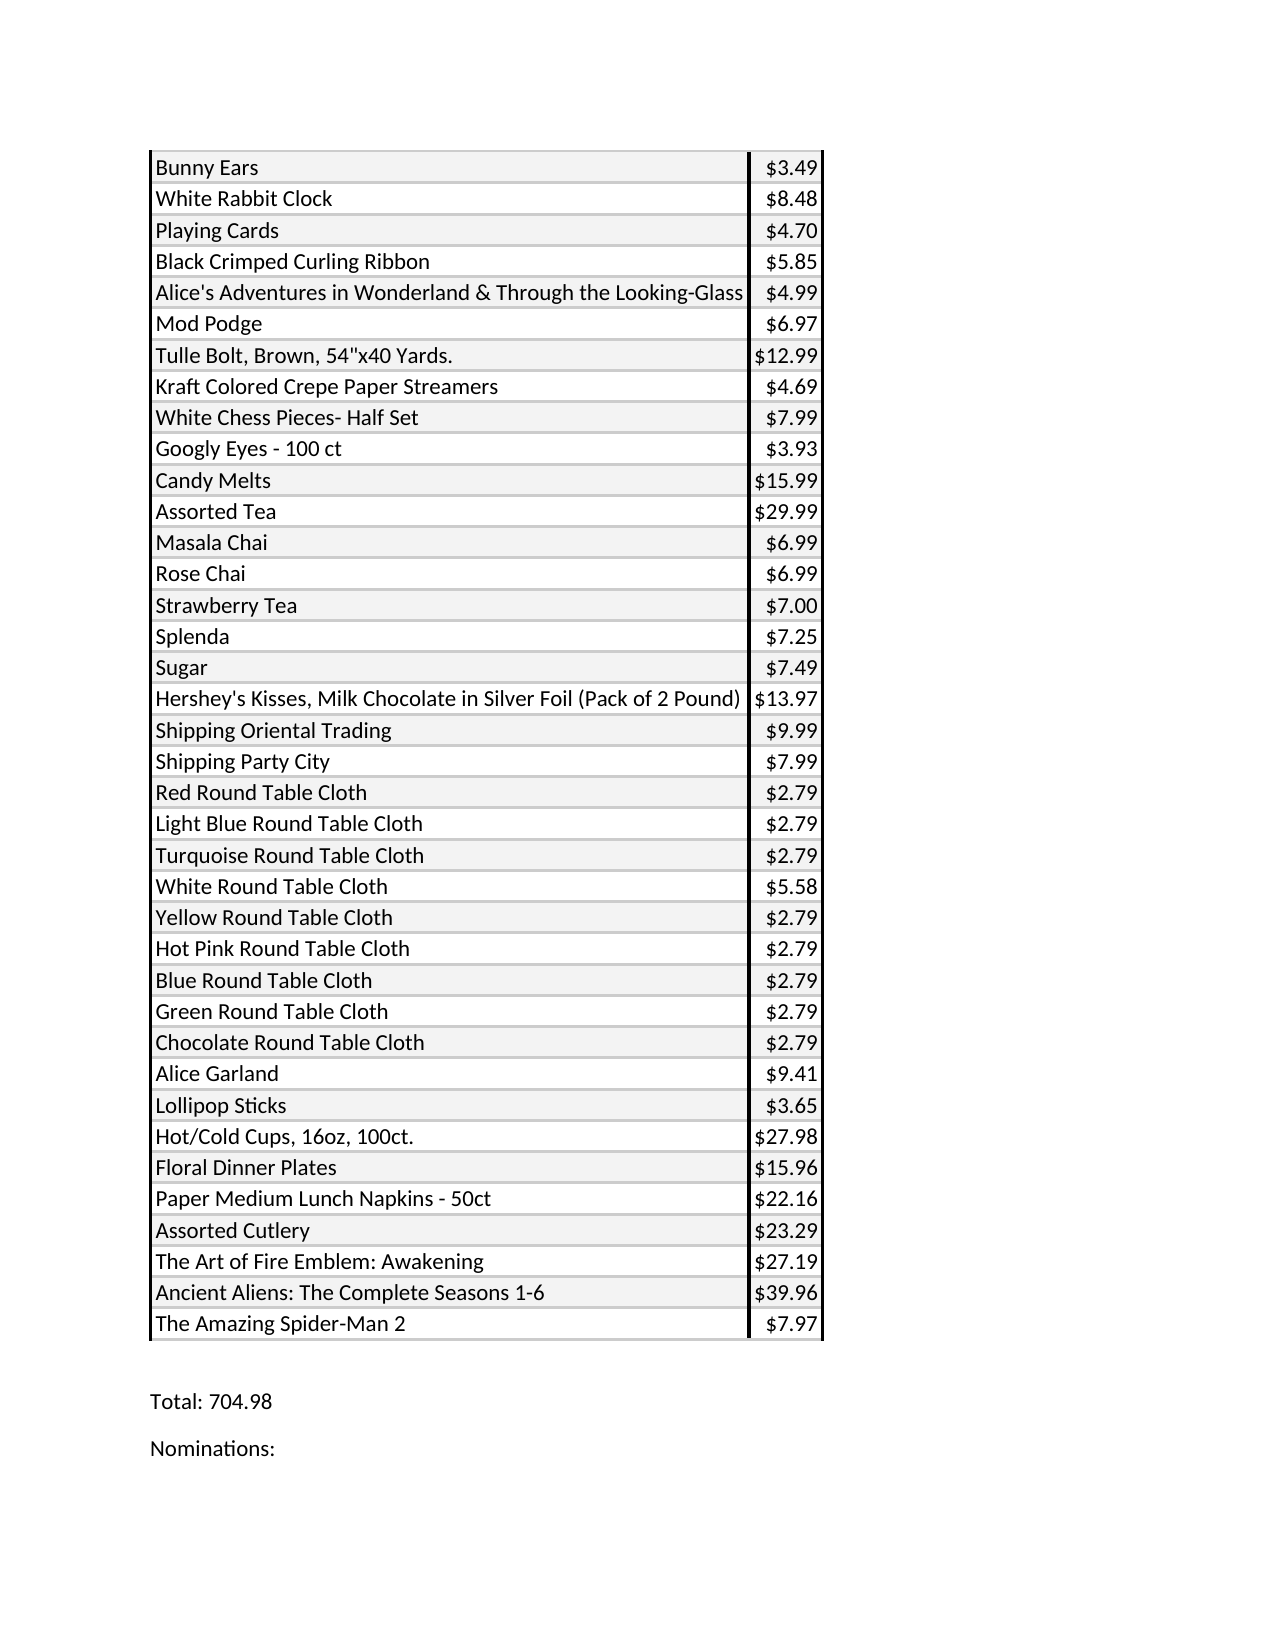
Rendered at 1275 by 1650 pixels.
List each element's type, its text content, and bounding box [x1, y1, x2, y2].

table_cell White Rabbit Clock [152, 184, 747, 212]
table_cell $5.58 [751, 872, 821, 900]
table_cell $27.98 [751, 1122, 821, 1150]
table_cell Assorted Tea [152, 497, 747, 525]
table_cell $8.48 [751, 184, 821, 212]
table_cell $23.29 [751, 1216, 821, 1244]
table_cell Mod Podge [152, 309, 747, 337]
table_cell $7.99 [751, 403, 821, 431]
table_cell $2.79 [751, 997, 821, 1025]
table_cell $9.99 [751, 716, 821, 744]
table_cell Hershey's Kisses, Milk Chocolate in Silver Foil (Pack of 2 Pound) [152, 684, 747, 712]
table_cell Shipping Oriental Trading [152, 716, 747, 744]
table_cell Splenda [152, 622, 747, 650]
table_cell Lollipop Sticks [152, 1091, 747, 1119]
table_cell $2.79 [751, 809, 821, 837]
table_cell $12.99 [751, 341, 821, 369]
table_cell Bunny Ears [152, 152, 747, 181]
table_cell $7.25 [751, 622, 821, 650]
table_cell Googly Eyes - 100 ct [152, 434, 747, 462]
table_cell Blue Round Table Cloth [152, 966, 747, 994]
table_cell The Amazing Spider-Man 2 [152, 1309, 747, 1337]
table_cell White Round Table Cloth [152, 872, 747, 900]
table_cell $2.79 [751, 841, 821, 869]
table_cell Playing Cards [152, 216, 747, 244]
table_cell Hot Pink Round Table Cloth [152, 934, 747, 962]
table_cell $27.19 [751, 1247, 821, 1275]
table_cell $5.85 [751, 247, 821, 275]
table_cell Rose Chai [152, 559, 747, 587]
table_cell Black Crimped Curling Ribbon [152, 247, 747, 275]
table_cell $6.97 [751, 309, 821, 337]
table_cell $22.16 [751, 1184, 821, 1212]
table_cell $2.79 [751, 1028, 821, 1056]
table_cell Alice's Adventures in Wonderland & Through the Looking-Glass [152, 278, 747, 306]
table_cell $4.70 [751, 216, 821, 244]
table_cell Alice Garland [152, 1059, 747, 1087]
table_cell $29.99 [751, 497, 821, 525]
table_cell $3.49 [751, 152, 821, 181]
table_cell Masala Chai [152, 528, 747, 556]
table_cell $15.99 [751, 466, 821, 494]
table_cell $9.41 [751, 1059, 821, 1087]
table_cell $7.97 [751, 1309, 821, 1337]
table_cell Turquoise Round Table Cloth [152, 841, 747, 869]
table_cell $6.99 [751, 528, 821, 556]
table_cell $15.96 [751, 1153, 821, 1181]
table_cell $39.96 [751, 1278, 821, 1306]
table_cell Paper Medium Lunch Napkins - 50ct [152, 1184, 747, 1212]
table_cell Chocolate Round Table Cloth [152, 1028, 747, 1056]
table_cell Tulle Bolt, Brown, 54"x40 Yards. [152, 341, 747, 369]
table_cell Green Round Table Cloth [152, 997, 747, 1025]
table_cell Candy Melts [152, 466, 747, 494]
table_cell $6.99 [751, 559, 821, 587]
table_cell $3.93 [751, 434, 821, 462]
table_cell $2.79 [751, 934, 821, 962]
table_cell $7.00 [751, 591, 821, 619]
table_cell Ancient Aliens: The Complete Seasons 1-6 [152, 1278, 747, 1306]
table_cell Sugar [152, 653, 747, 681]
table_cell Shipping Party City [152, 747, 747, 775]
table_cell Hot/Cold Cups, 16oz, 100ct. [152, 1122, 747, 1150]
table_cell $2.79 [751, 778, 821, 806]
text Total: 704.98 [150, 1387, 1125, 1416]
table_cell $7.49 [751, 653, 821, 681]
table_cell $2.79 [751, 966, 821, 994]
table_cell Kraft Colored Crepe Paper Streamers [152, 372, 747, 400]
table_cell $4.69 [751, 372, 821, 400]
table_cell Yellow Round Table Cloth [152, 903, 747, 931]
table_cell $13.97 [751, 684, 821, 712]
table_cell $2.79 [751, 903, 821, 931]
table_cell Assorted Cutlery [152, 1216, 747, 1244]
table_cell Strawberry Tea [152, 591, 747, 619]
table_cell $4.99 [751, 278, 821, 306]
text Nominations: [150, 1434, 1125, 1462]
table_cell $7.99 [751, 747, 821, 775]
table_cell $3.65 [751, 1091, 821, 1119]
table_cell Floral Dinner Plates [152, 1153, 747, 1181]
table_cell Light Blue Round Table Cloth [152, 809, 747, 837]
table_cell The Art of Fire Emblem: Awakening [152, 1247, 747, 1275]
table_cell White Chess Pieces- Half Set [152, 403, 747, 431]
table_cell Red Round Table Cloth [152, 778, 747, 806]
